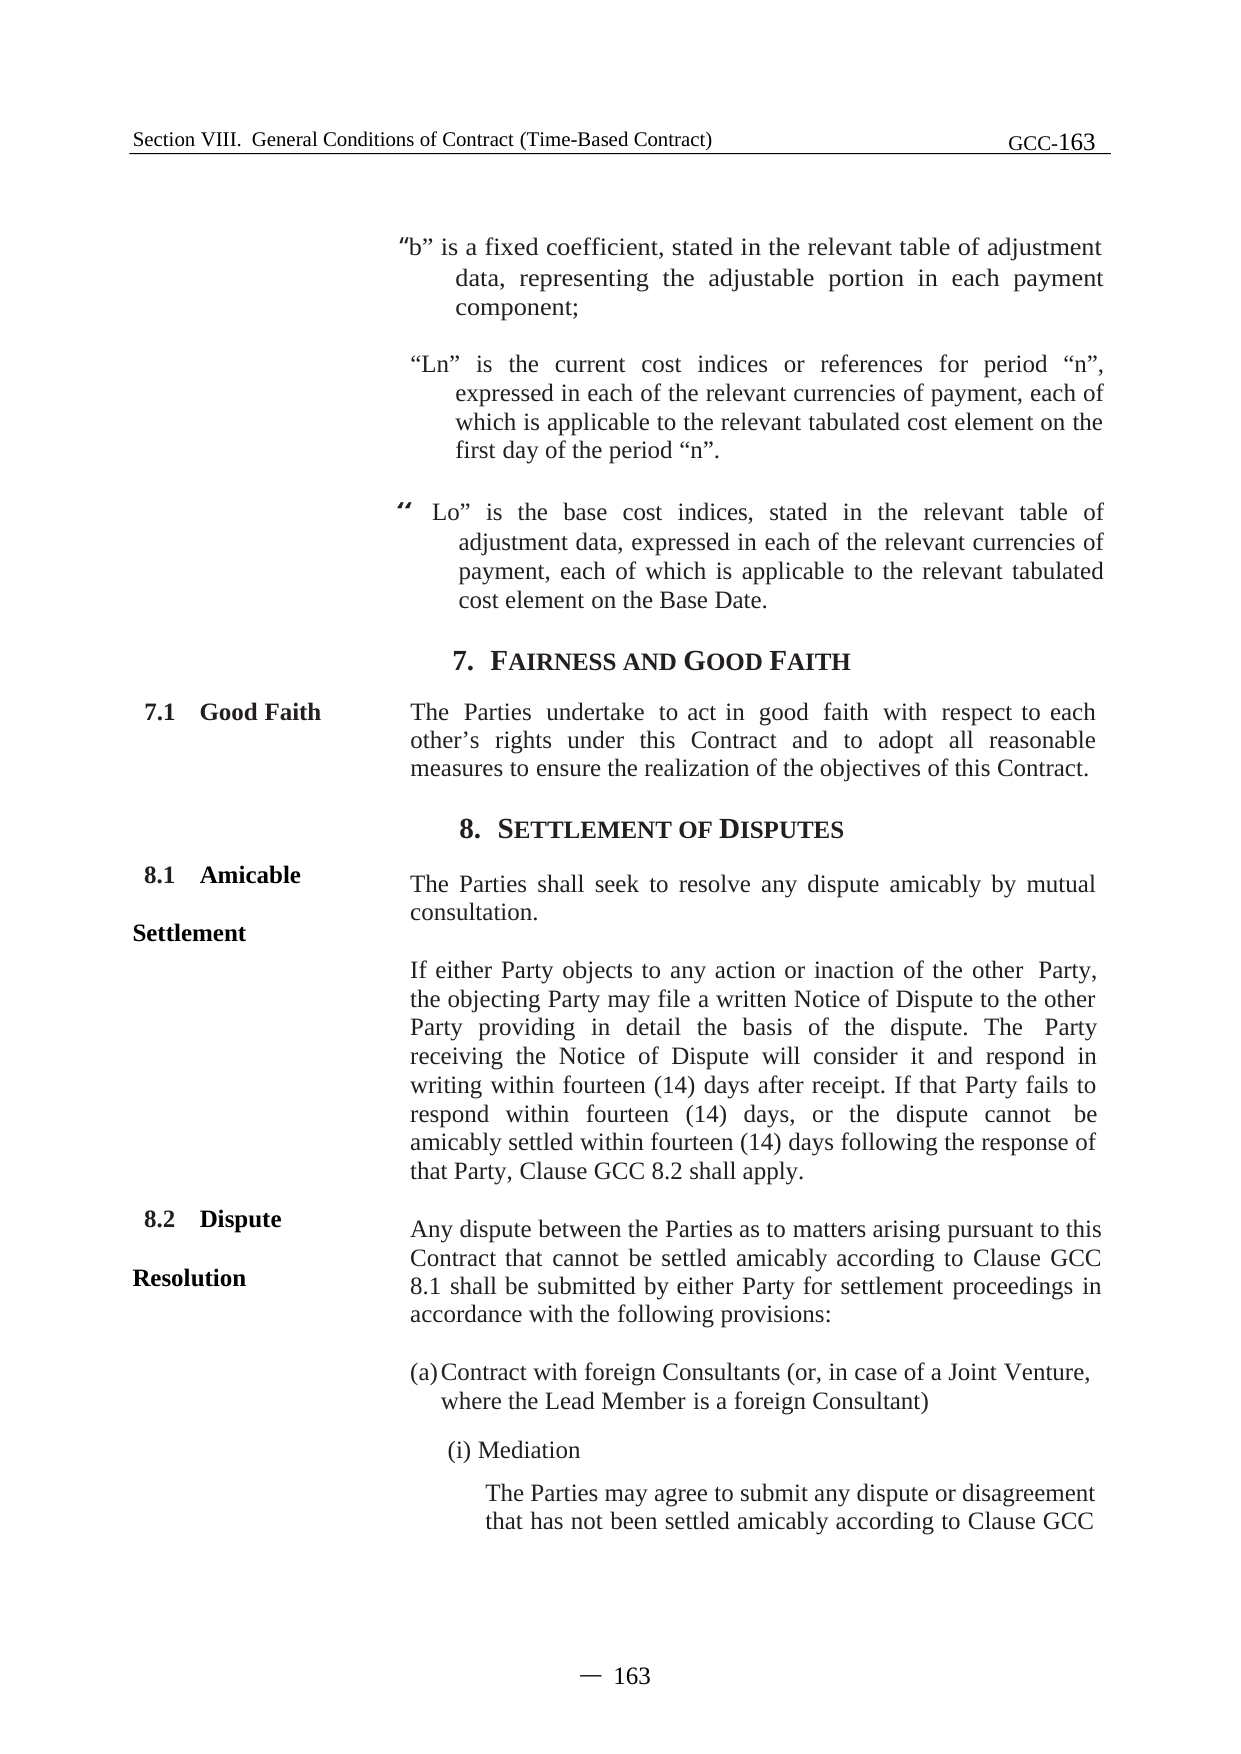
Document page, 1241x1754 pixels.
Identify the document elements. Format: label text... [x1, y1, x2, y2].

text “Ln” is the current cost indices or references for period “n”, expressed in each of the relevant currencies of payment, each of which is applicable to the relevant tabulated cost element on the first day of the period “n”. [410, 349, 1104, 464]
list FAIRNESS AND GOOD FAITH [452, 643, 1140, 676]
text The Parties shall seek to resolve any dispute amicably by mutual consultation. [410, 870, 1097, 926]
text 8.1 shall be submitted by either Party for settlement proceedings in accordance with the following provisions: [410, 1272, 1109, 1328]
text 7.1 Good Faith The Parties undertake to act in good faith with respect to each other’s rights under this Contract and to adopt all reasonable measures to ensure the realization of the objectives of this Contract. [144, 697, 1096, 782]
text “b” is a fixed coefficient, stated in the relevant table of adjustment data, representing the adjustable portion in each payment component; [399, 229, 1104, 320]
text If either Party objects to any action or inaction of the other Party, the objecting Party may file a written Notice of Dispute to the other Party providing in detail the basis of the dispute. The Party receiving the Notice of Dispute will consider it and respond in writing within fourteen (14) days after receipt. If that Party fails to respond within fourteen (14) days, or the dispute cannot be amicably settled within fourteen (14) days following the response of that Party, Clause GCC 8.2 shall apply. [410, 955, 1097, 1185]
list SETTLEMENT OF DISPUTES [459, 812, 1140, 845]
list Mediation [447, 1436, 1140, 1464]
subtitle Amicable [144, 860, 317, 889]
text Any dispute between the Parties as to matters arising pursuant to this Contract that cannot be settled amicably according to Clause GCC [410, 1214, 1140, 1271]
list Contract with foreign Consultants (or, in case of a Joint Venture, where the Lead Member is a foreign Consultant) [410, 1357, 1097, 1414]
subtitle Resolution [132, 1263, 318, 1291]
text “ Lo” is the base cost indices, stated in the relevant table of adjustment data, expressed in each of the relevant currencies of payment, each of which is applicable to the relevant tabulated cost element on the Base Date. [397, 493, 1104, 614]
subtitle Settlement [132, 918, 317, 947]
text The Parties may agree to submit any dispute or disagreement that has not been settled amicably according to Clause GCC [485, 1479, 1097, 1535]
subtitle Dispute [144, 1204, 318, 1233]
